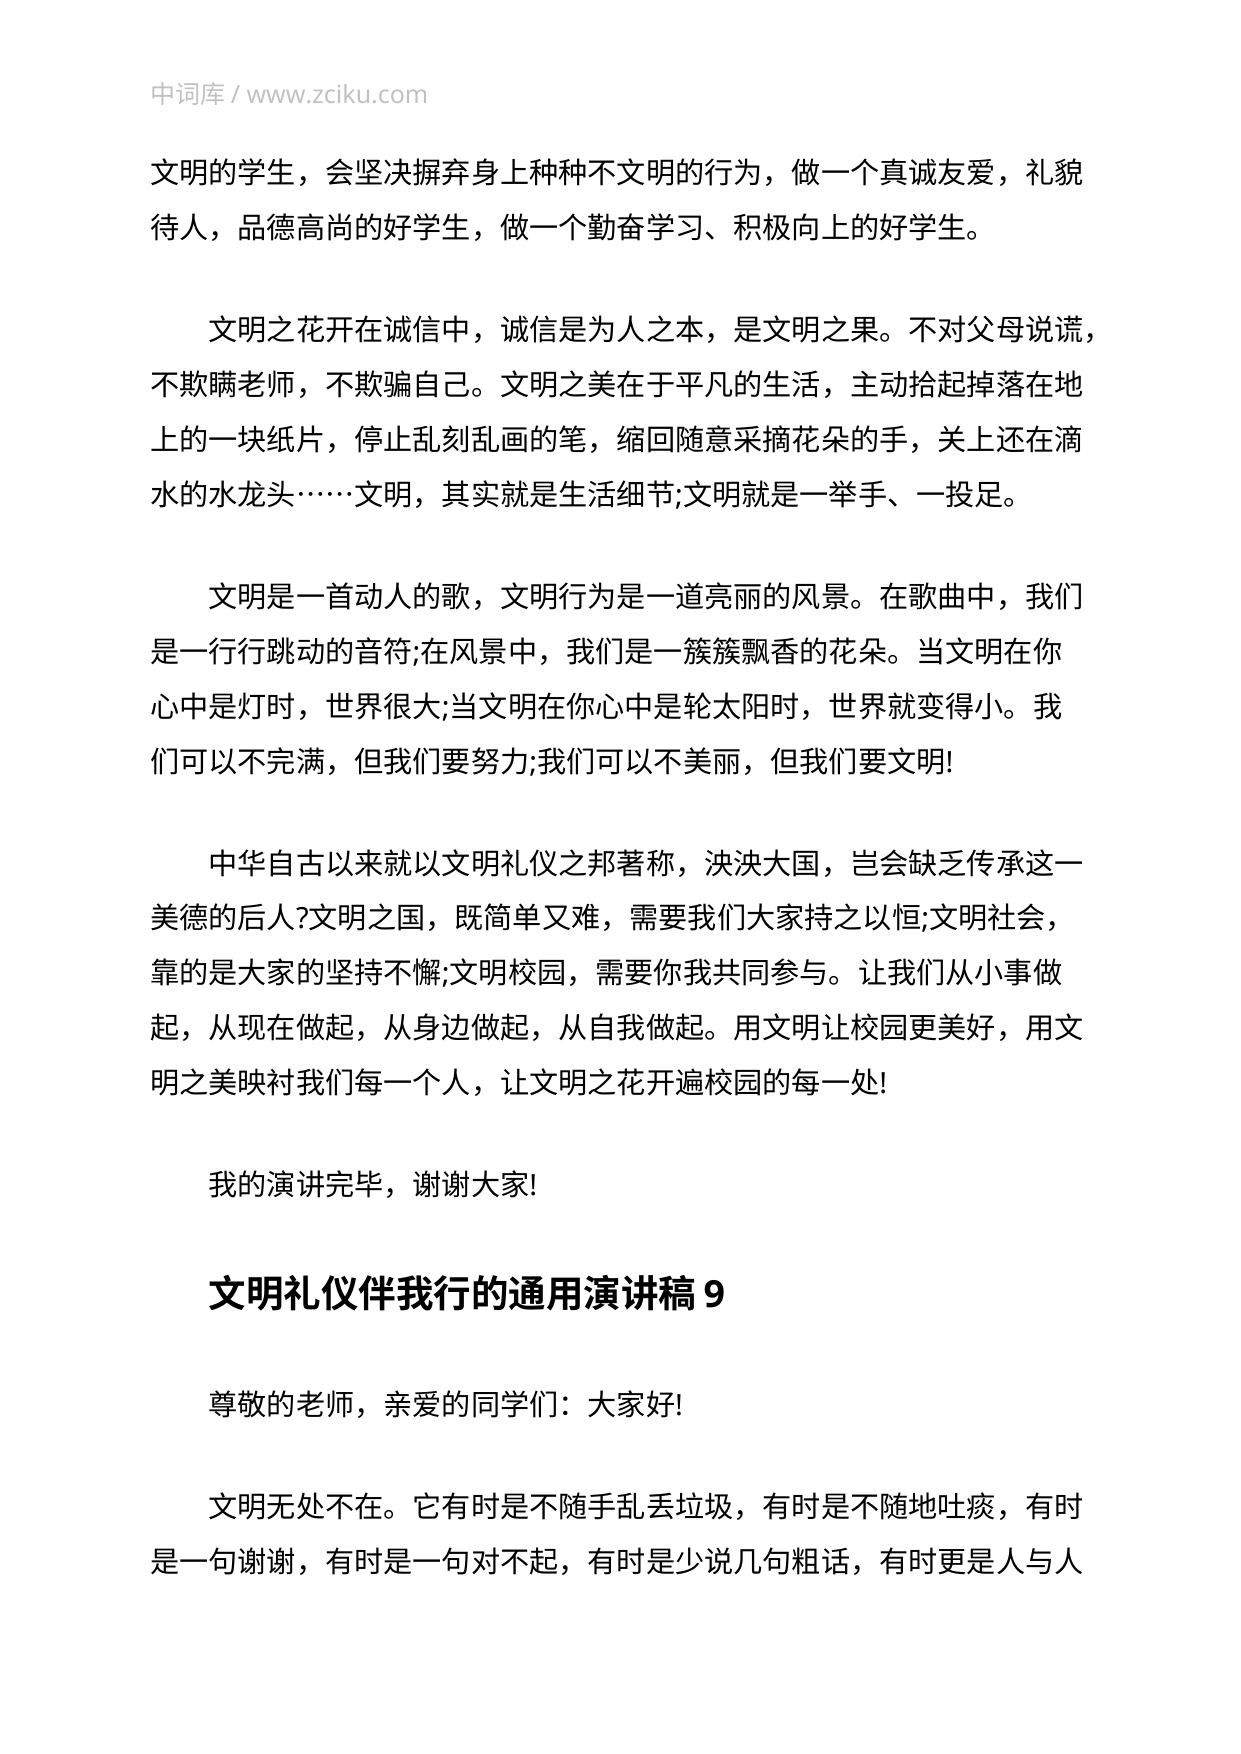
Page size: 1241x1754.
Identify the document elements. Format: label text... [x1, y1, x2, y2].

text 文明是一首动人的歌，文明行为是一道亮丽的风景。在歌曲中，我们是一行行跳动的音符;在风景中，我们是一簇簇飘香的花朵。当文明在你心中是灯时，世界很大;当文明在你心中是轮太阳时，世界就变得小。我们可以不完满，但我们要努力;我们可以不美丽，但我们要文明! [150, 573, 1090, 781]
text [150, 150, 1090, 247]
text 文明礼仪伴我行的通用演讲稿9 [150, 1264, 1090, 1318]
text 我的演讲完毕，谢谢大家! [150, 1162, 1090, 1204]
text 尊敬的老师，亲爱的同学们：大家好! [150, 1382, 1090, 1424]
text 中华自古以来就以文明礼仪之邦著称，泱泱大国，岂会缺乏传承这一美德的后人?文明之国，既简单又难，需要我们大家持之以恒;文明社会，靠的是大家的坚持不懈;文明校园，需要你我共同参与。让我们从小事做起，从现在做起，从身边做起，从自我做起。用文明让校园更美好，用文明之美映衬我们每一个人，让文明之花开遍校园的每一处! [150, 840, 1090, 1102]
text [150, 1483, 1090, 1581]
text 文明之花开在诚信中，诚信是为人之本，是文明之果。不对父母说谎，不欺瞒老师，不欺骗自己。文明之美在于平凡的生活，主动拾起掉落在地上的一块纸片，停止乱刻乱画的笔，缩回随意采摘花朵的手，关上还在滴水的水龙头……文明，其实就是生活细节;文明就是一举手、一投足。 [150, 307, 1090, 514]
